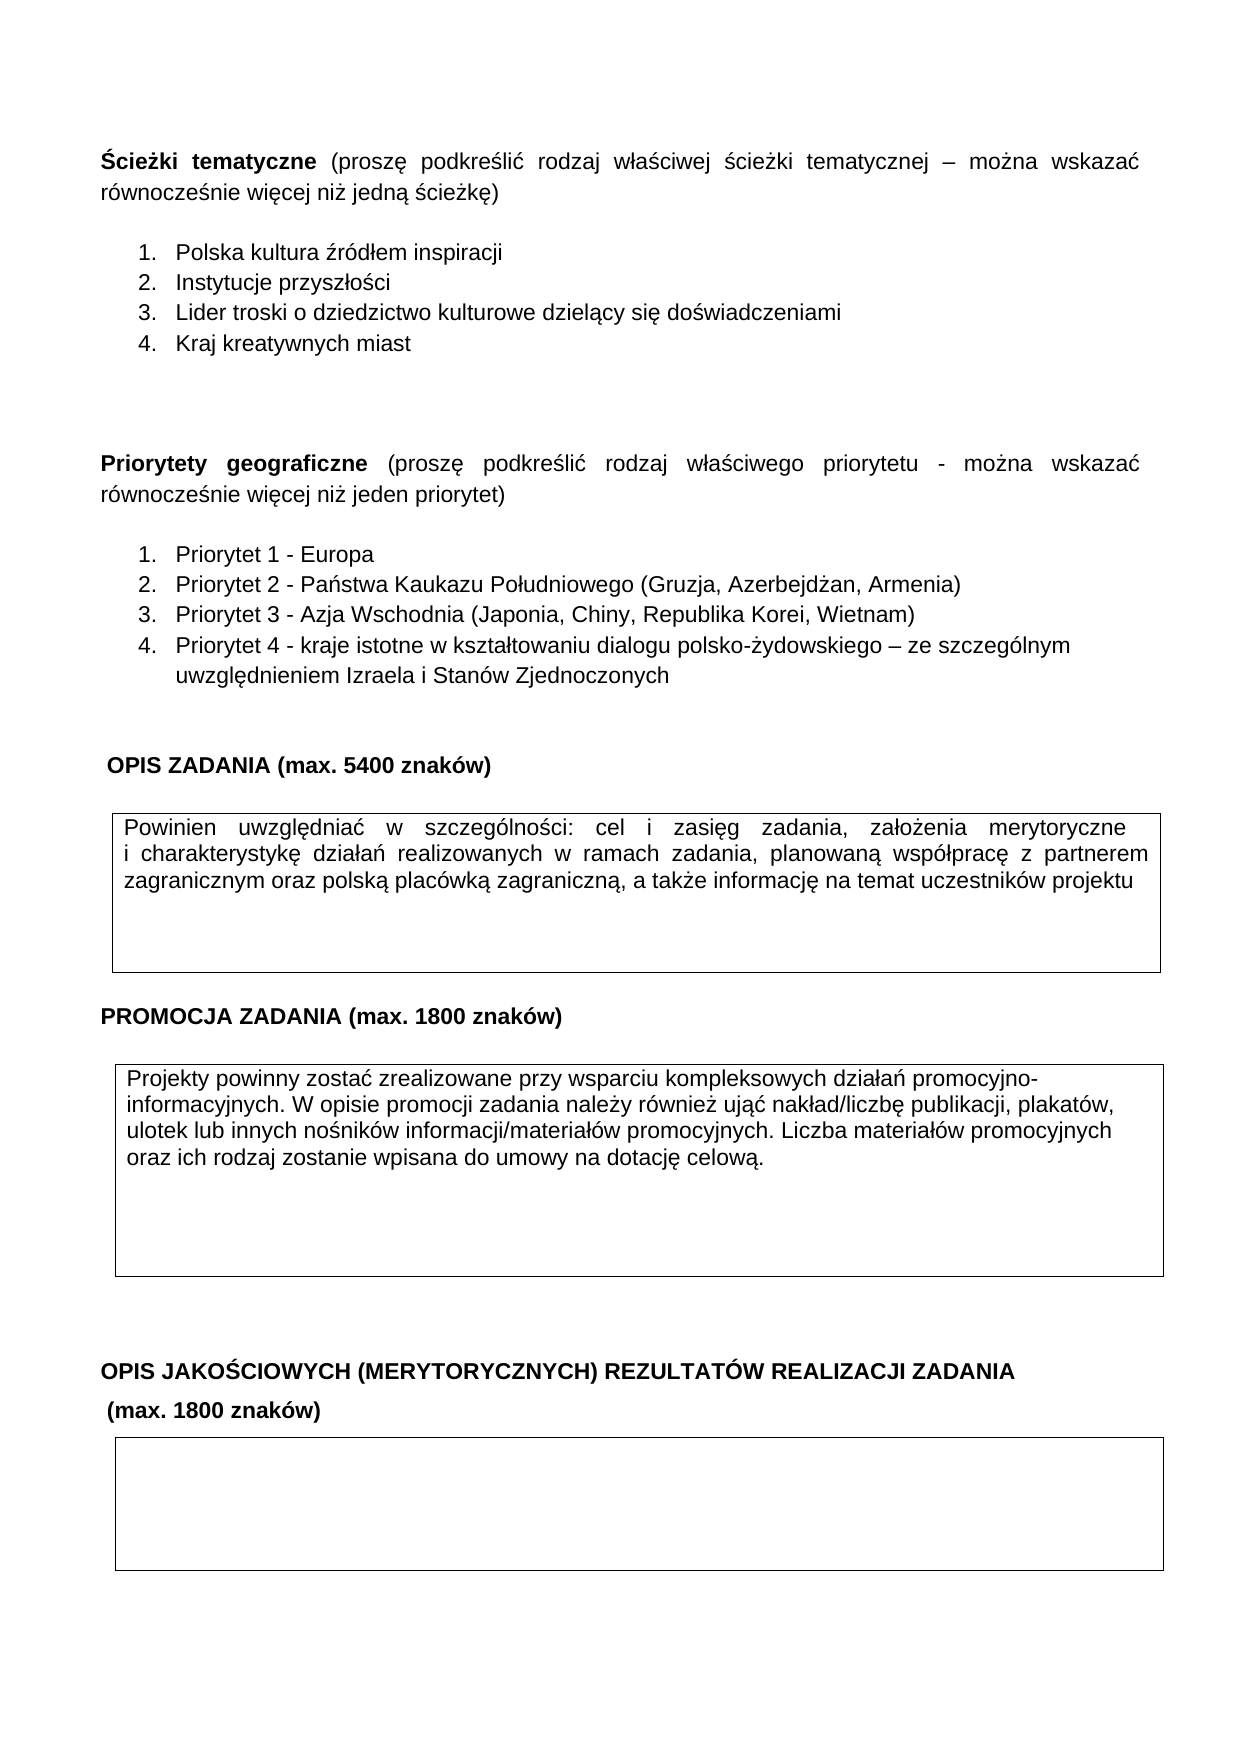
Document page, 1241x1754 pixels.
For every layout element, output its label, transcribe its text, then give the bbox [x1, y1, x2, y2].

list Instytucje przyszłości [138, 269, 1140, 296]
list Priorytet 2 - Państwa Kaukazu Południowego (Gruzja, Azerbejdżan, Armenia) [138, 571, 1140, 598]
list Priorytet 1 - Europa [138, 541, 1140, 567]
text (max. 1800 znaków) [100, 1397, 1140, 1424]
table_header Powinien uwzględniać w szczególności: cel i zasięg zadania, założenia merytoryczne i charakterystykę działań realizowanych w ramach zadania, planowaną współpracę z partnerem zagranicznym oraz polską placówką zagraniczną, a także informację na temat uczestników projektu [113, 814, 1160, 972]
text OPIS JAKOŚCIOWYCH (MERYTORYCZNYCH) REZULTATÓW REALIZACJI ZADANIA [100, 1358, 1140, 1384]
list Priorytet 3 - Azja Wschodnia (Japonia, Chiny, Republika Korei, Wietnam) [138, 601, 1140, 628]
list Polska kultura źródłem inspiracji [138, 239, 1140, 265]
list Priorytet 4 - kraje istotne w kształtowaniu dialogu polsko-żydowskiego – ze szczególnym uwzględnieniem Izraela i Stanów Zjednoczonych [138, 632, 1140, 688]
table_header [116, 1438, 1163, 1570]
list Kraj kreatywnych miast [138, 329, 1140, 356]
text OPIS ZADANIA (max. 5400 znaków) [100, 752, 1140, 779]
text PROMOCJA ZADANIA (max. 1800 znaków) [100, 1003, 1140, 1030]
table_header Projekty powinny zostać zrealizowane przy wsparciu kompleksowych działań promocyjno-informacyjnych. W opisie promocji zadania należy również ująć nakład/liczbę publikacji, plakatów, ulotek lub innych nośników informacji/materiałów promocyjnych. Liczba materiałów promocyjnych oraz ich rodzaj zostanie wpisana do umowy na dotację celową. [116, 1065, 1163, 1276]
text Ścieżki tematyczne (proszę podkreślić rodzaj właściwej ścieżki tematycznej – można wskazać równocześnie więcej niż jedną ścieżkę) [100, 148, 1140, 205]
text Priorytety geograficzne (proszę podkreślić rodzaj właściwego priorytetu - można wskazać równocześnie więcej niż jeden priorytet) [100, 450, 1140, 507]
list Lider troski o dziedzictwo kulturowe dzielący się doświadczeniami [138, 299, 1140, 326]
